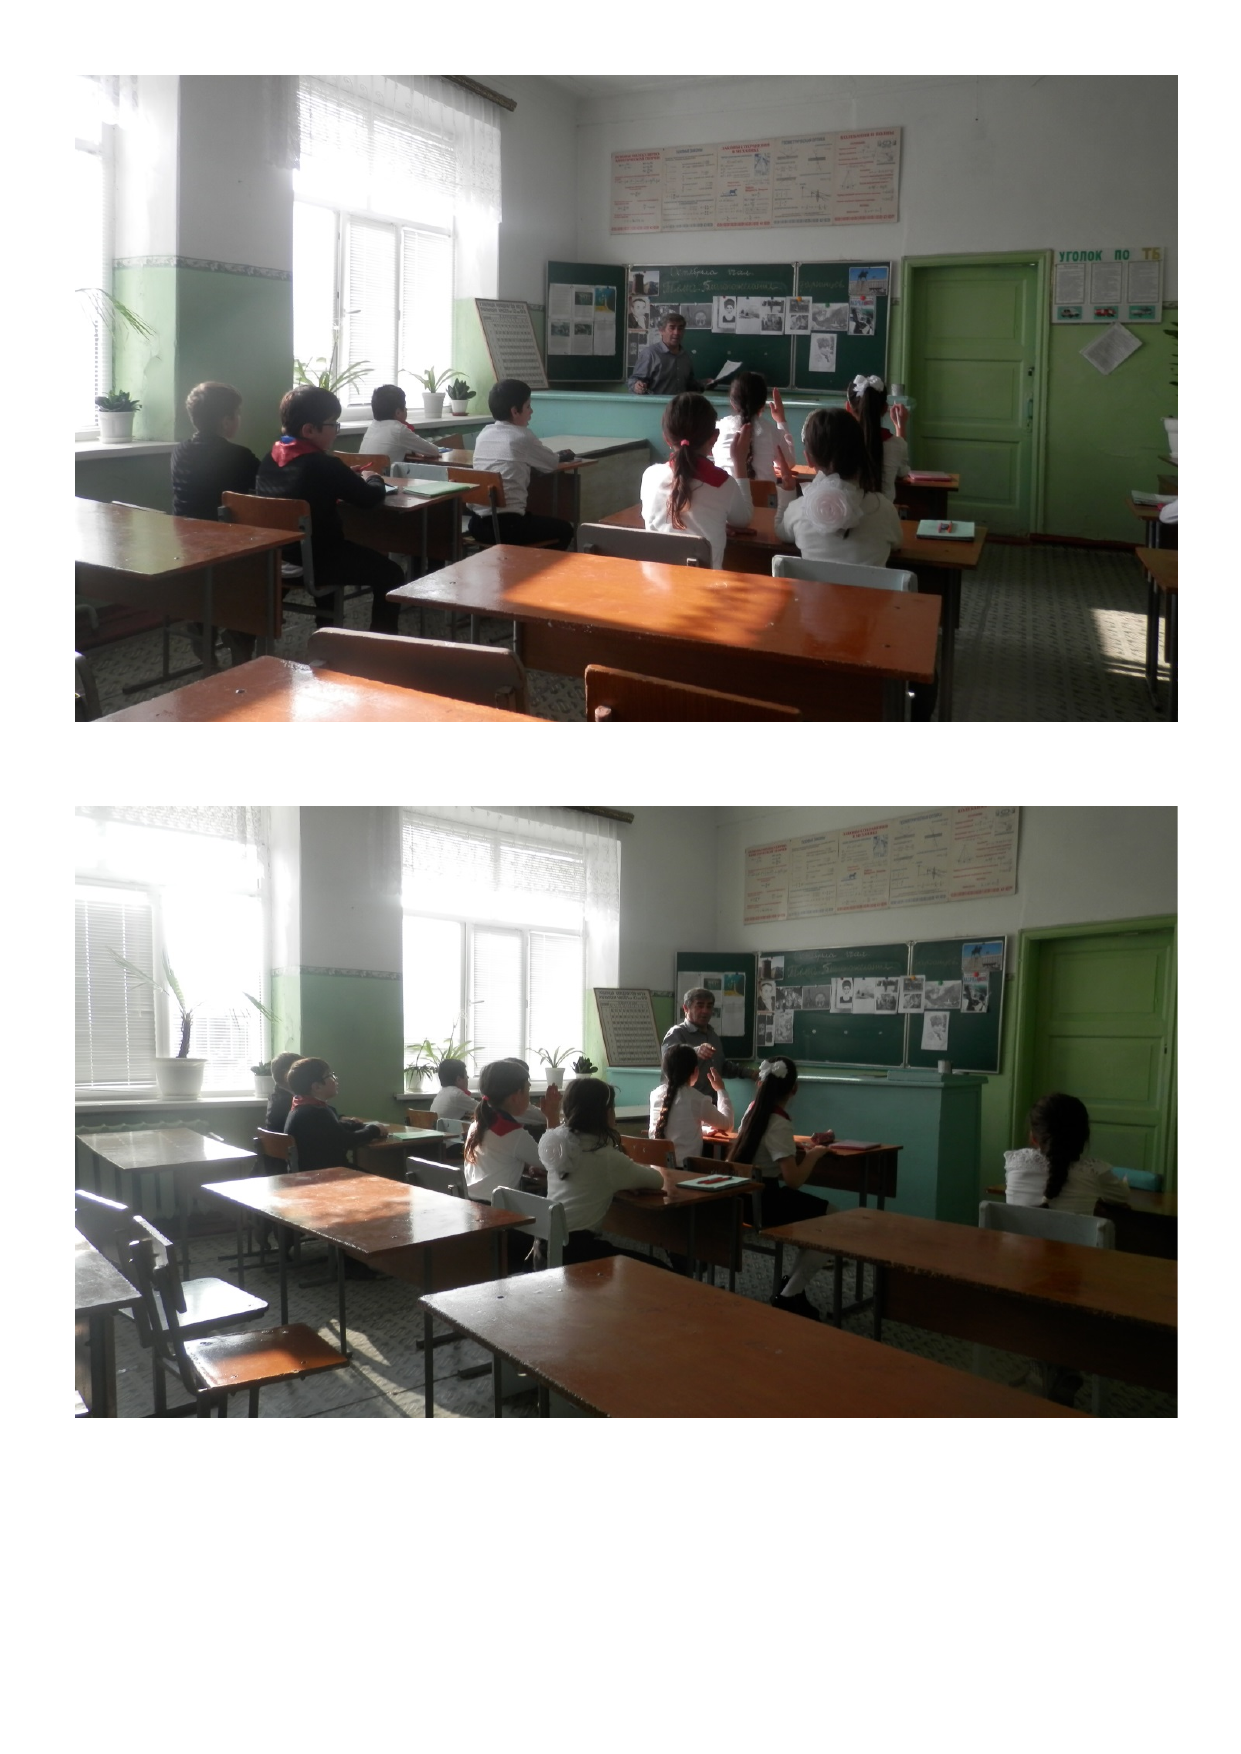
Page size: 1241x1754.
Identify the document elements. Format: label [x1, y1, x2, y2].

picture [75, 75, 1178, 722]
picture [75, 806, 1178, 1418]
